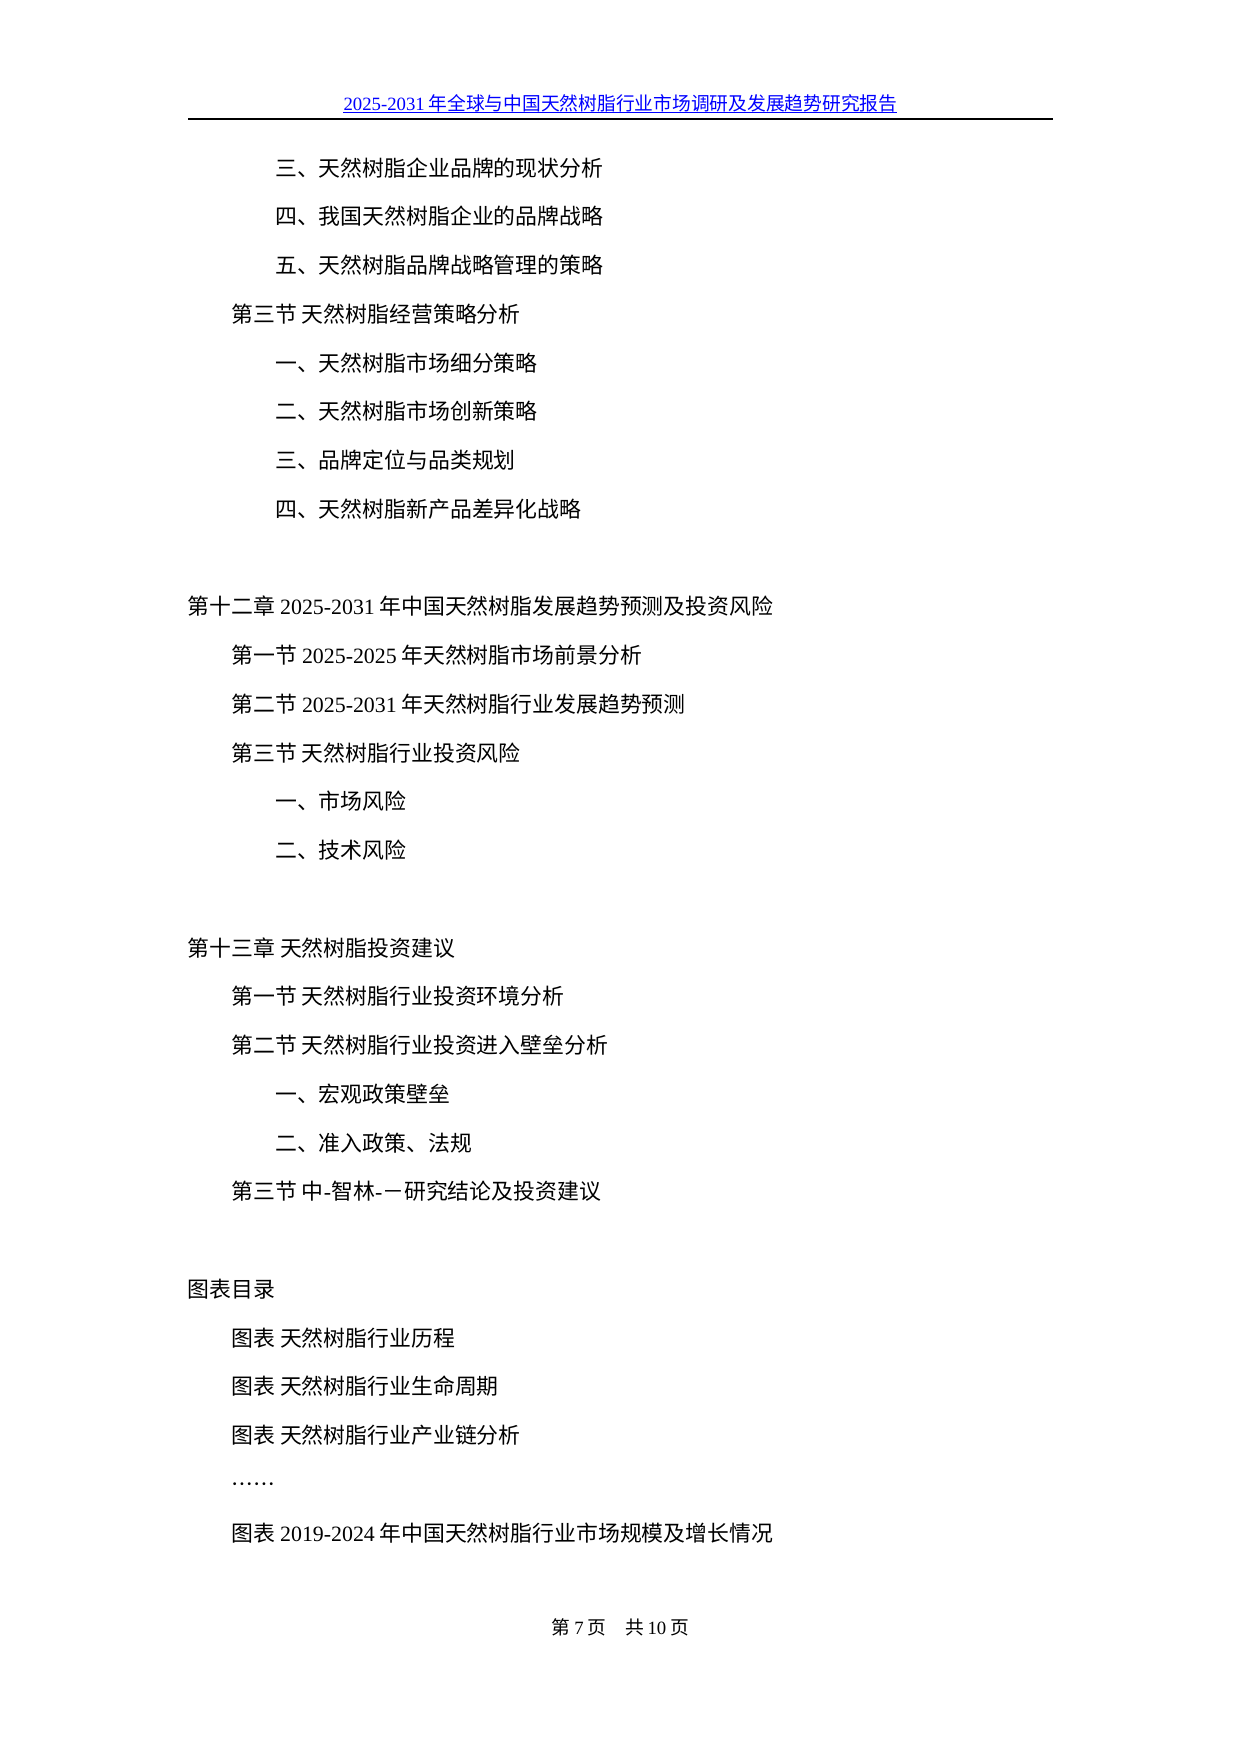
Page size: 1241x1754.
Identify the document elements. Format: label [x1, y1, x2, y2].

text [187, 150, 1053, 1548]
